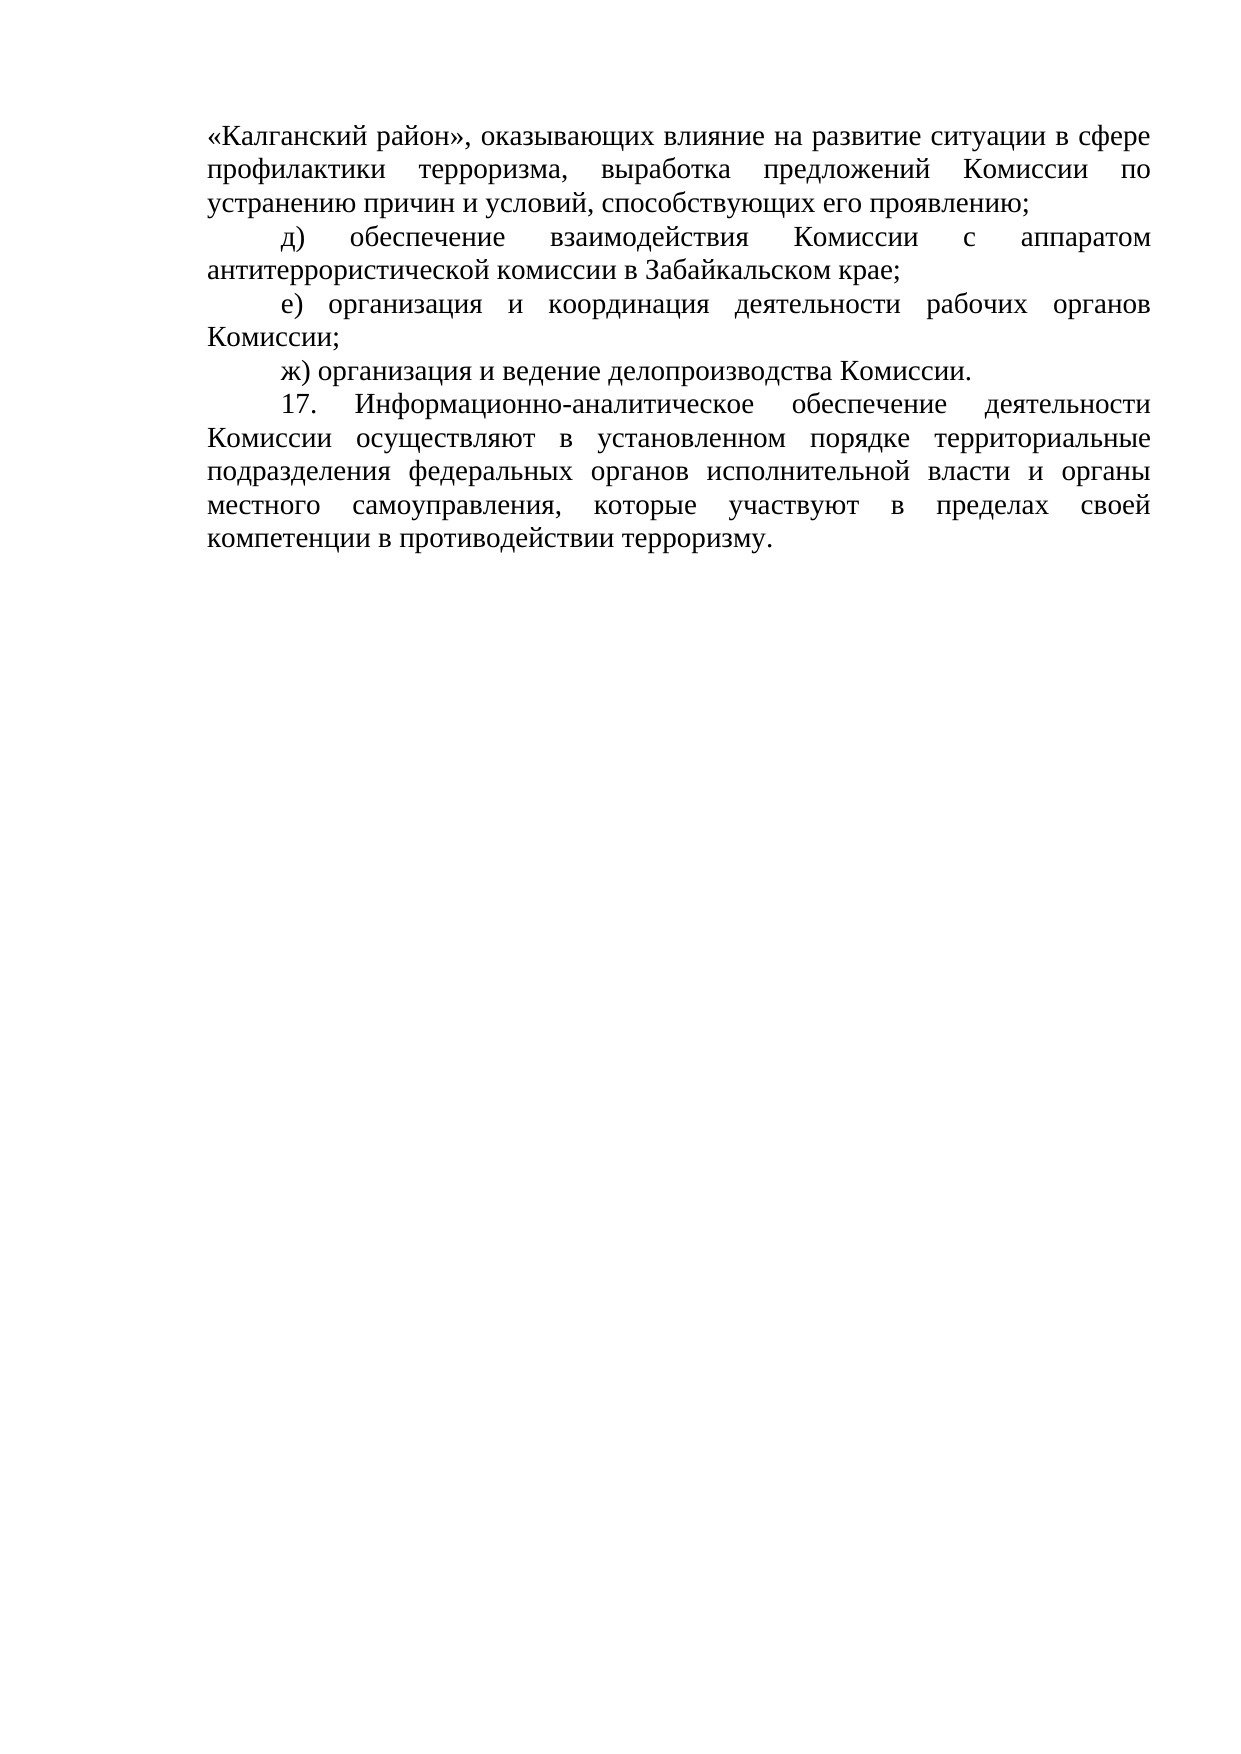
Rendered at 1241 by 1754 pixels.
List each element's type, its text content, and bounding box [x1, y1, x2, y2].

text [207, 118, 1152, 219]
text д) обеспечение взаимодействия Комиссии с аппаратом антитеррористической комиссии в Забайкальском крае; [207, 219, 1152, 286]
text е) организация и координация деятельности рабочих органов Комиссии; [207, 286, 1152, 353]
text ж) организация и ведение делопроизводства Комиссии. [207, 353, 1152, 386]
text 17. Информационно-аналитическое обеспечение деятельности Комиссии осуществляют в установленном порядке территориальные подразделения федеральных органов исполнительной власти и органы местного самоуправления, которые участвуют в пределах своей компетенции в противодействии терроризму. [207, 386, 1152, 554]
